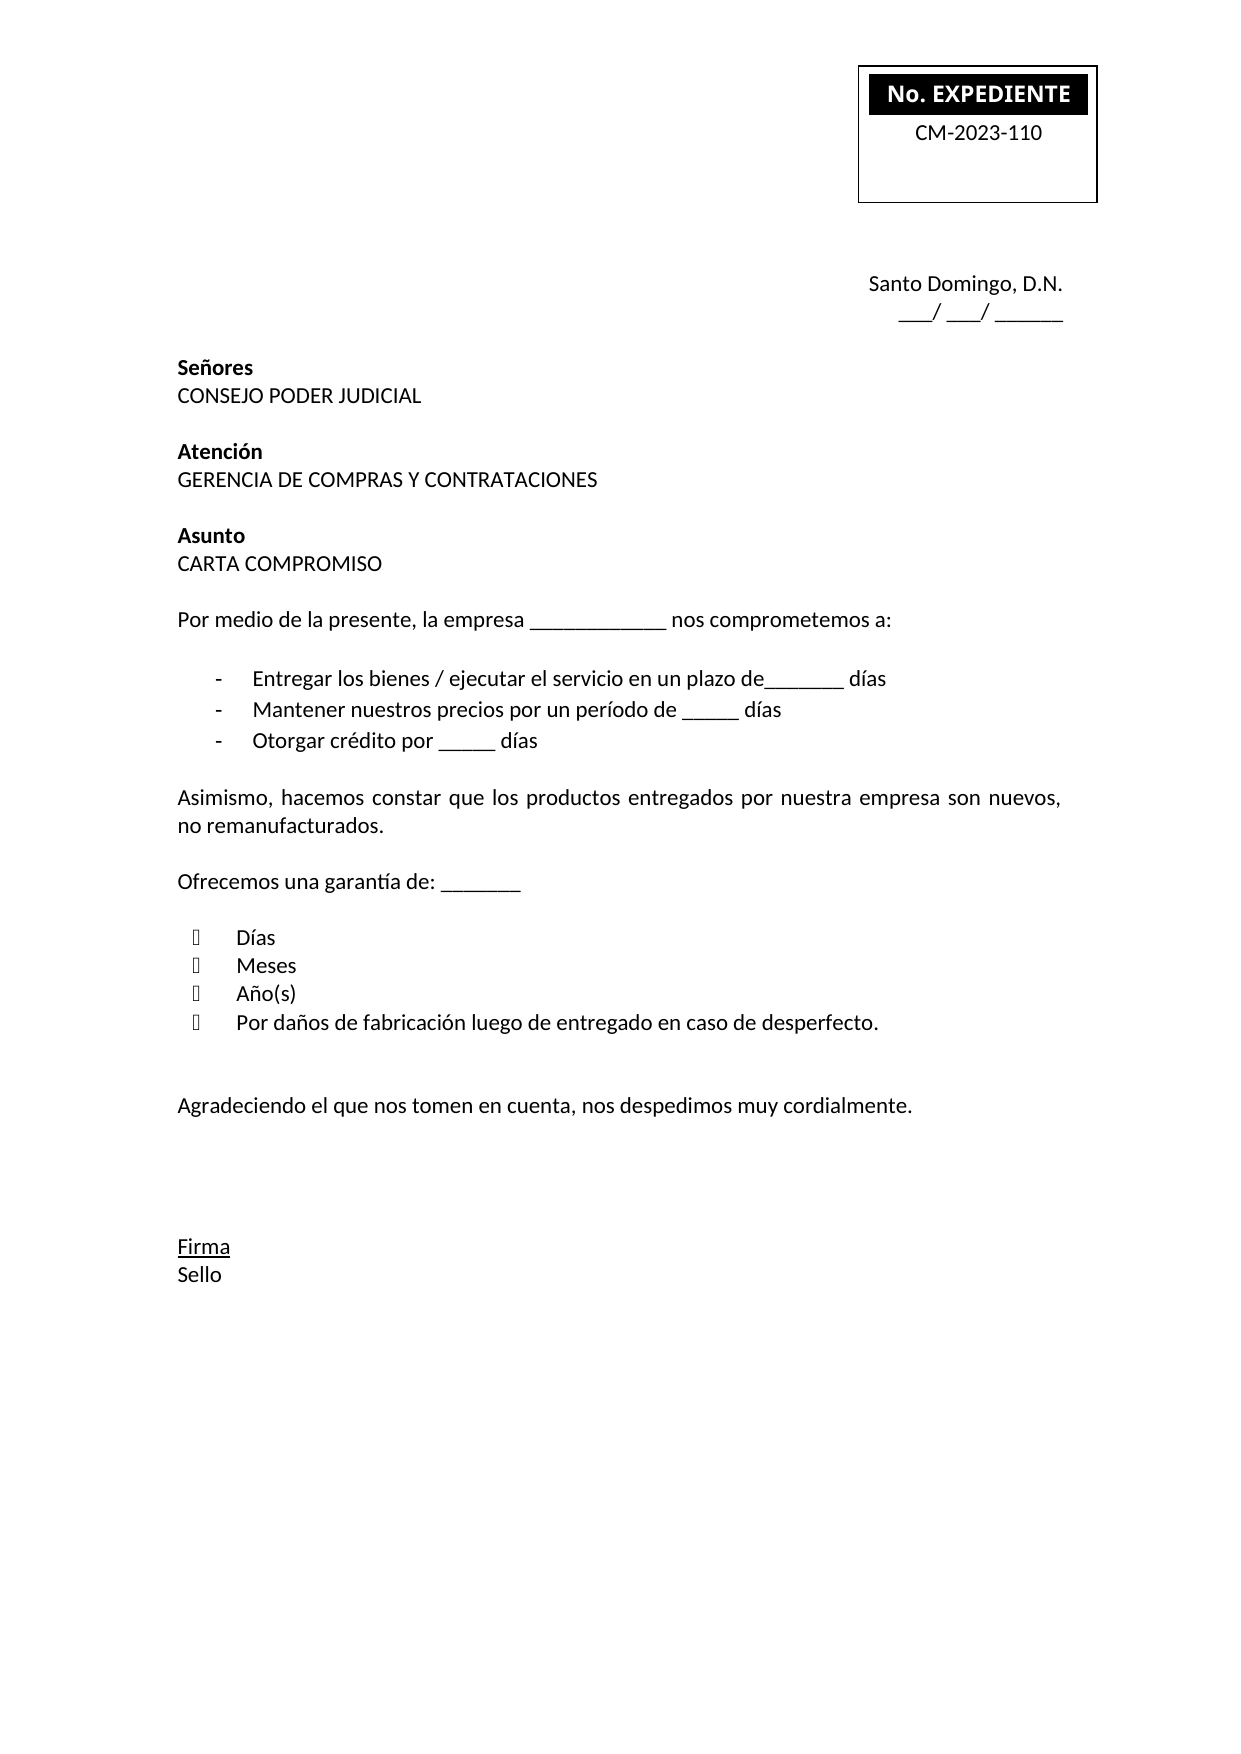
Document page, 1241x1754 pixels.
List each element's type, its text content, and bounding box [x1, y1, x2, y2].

list Por daños de fabricación luego de entregado en caso de desperfecto. [192, 1008, 1063, 1036]
text Señores [177, 353, 1063, 381]
text Asunto [177, 522, 1063, 549]
text Sello [177, 1260, 1063, 1288]
text Santo Domingo, D.N. [177, 269, 1063, 297]
list Días [192, 923, 1063, 952]
text Asimismo, hacemos constar que los productos entregados por nuestra empresa son nuevos, no remanufacturados. [177, 783, 1063, 839]
text CARTA COMPROMISO [177, 549, 1063, 578]
list Otorgar crédito por _____ días [215, 724, 1063, 755]
text CONSEJO PODER JUDICIAL [177, 381, 1063, 409]
text Ofrecemos una garantía de: _______ [177, 867, 1063, 896]
list Año(s) [192, 979, 1063, 1008]
text Firma [177, 1232, 1063, 1260]
list Mantener nuestros precios por un período de _____ días [215, 693, 1063, 724]
text Por medio de la presente, la empresa ____________ nos comprometemos a: [177, 606, 1063, 634]
list Meses [192, 952, 1063, 979]
text GERENCIA DE COMPRAS Y CONTRATACIONES [177, 466, 1063, 493]
list Entregar los bienes / ejecutar el servicio en un plazo de_______ días [215, 662, 1063, 693]
text Atención [177, 437, 1063, 466]
text ___/ ___/ ______ [177, 297, 1063, 325]
text Agradeciendo el que nos tomen en cuenta, nos despedimos muy cordialmente. [177, 1092, 1063, 1120]
